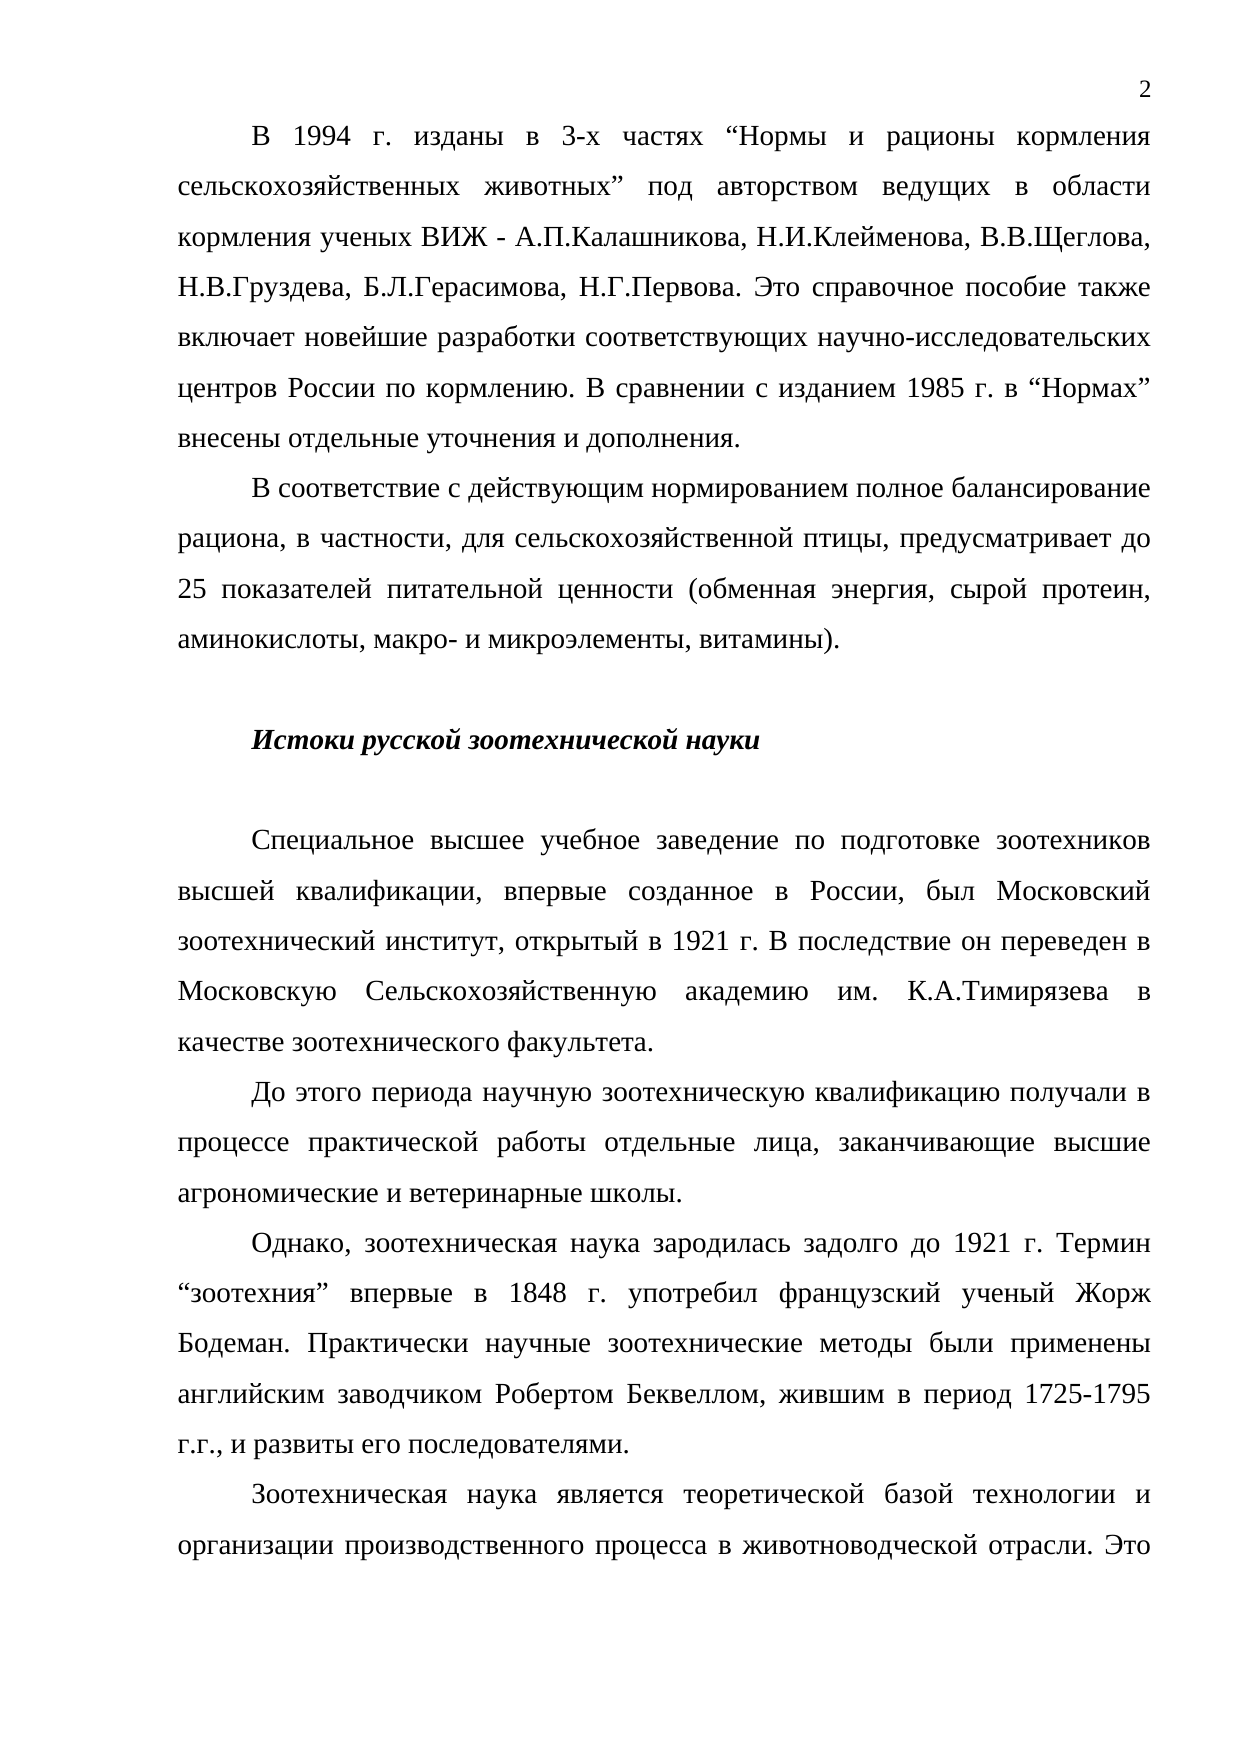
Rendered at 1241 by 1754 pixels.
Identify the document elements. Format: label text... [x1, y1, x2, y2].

text В соответствие с действующим нормированием полное балансирование рациона, в частности, для сельскохозяйственной птицы, предусматривает до 25 показателей питательной ценности (обменная энергия, сырой протеин, аминокислоты, макро- и микроэлементы, витамины). [177, 470, 1152, 655]
text Специальное высшее учебное заведение по подготовке зоотехников высшей квалификации, впервые созданное в России, был Московский зоотехнический институт, открытый в . В последствие он переведен в Московскую Сельскохозяйственную академию им. К.А.Тимирязева в качестве зоотехнического факультета. [177, 822, 1152, 1057]
text Однако, зоотехническая наука зародилась задолго до . Термин “зоотехния” впервые в . употребил французский ученый Жорж Бодеман. Практически научные зоотехнические методы были применены английским заводчиком Робертом Беквеллом, жившим в период 1725-.г., и развиты его последователями. [177, 1225, 1152, 1460]
text До этого периода научную зоотехническую квалификацию получали в процессе практической работы отдельные лица, заканчивающие высшие агрономические и ветеринарные школы. [177, 1074, 1152, 1208]
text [177, 1477, 1152, 1560]
text Истоки русской зоотехнической науки [177, 722, 1152, 755]
text В . изданы в 3-х частях “Нормы и рационы кормления сельскохозяйственных животных” под авторством ведущих в области кормления ученых ВИЖ - А.П.Калашникова, Н.И.Клейменова, В.В.Щеглова, Н.В.Груздева, Б.Л.Герасимова, Н.Г.Первова. Это справочное пособие также включает новейшие разработки соответствующих научно-исследовательских центров России по кормлению. В сравнении с изданием . в “Нормах” внесены отдельные уточнения и дополнения. [177, 118, 1152, 453]
